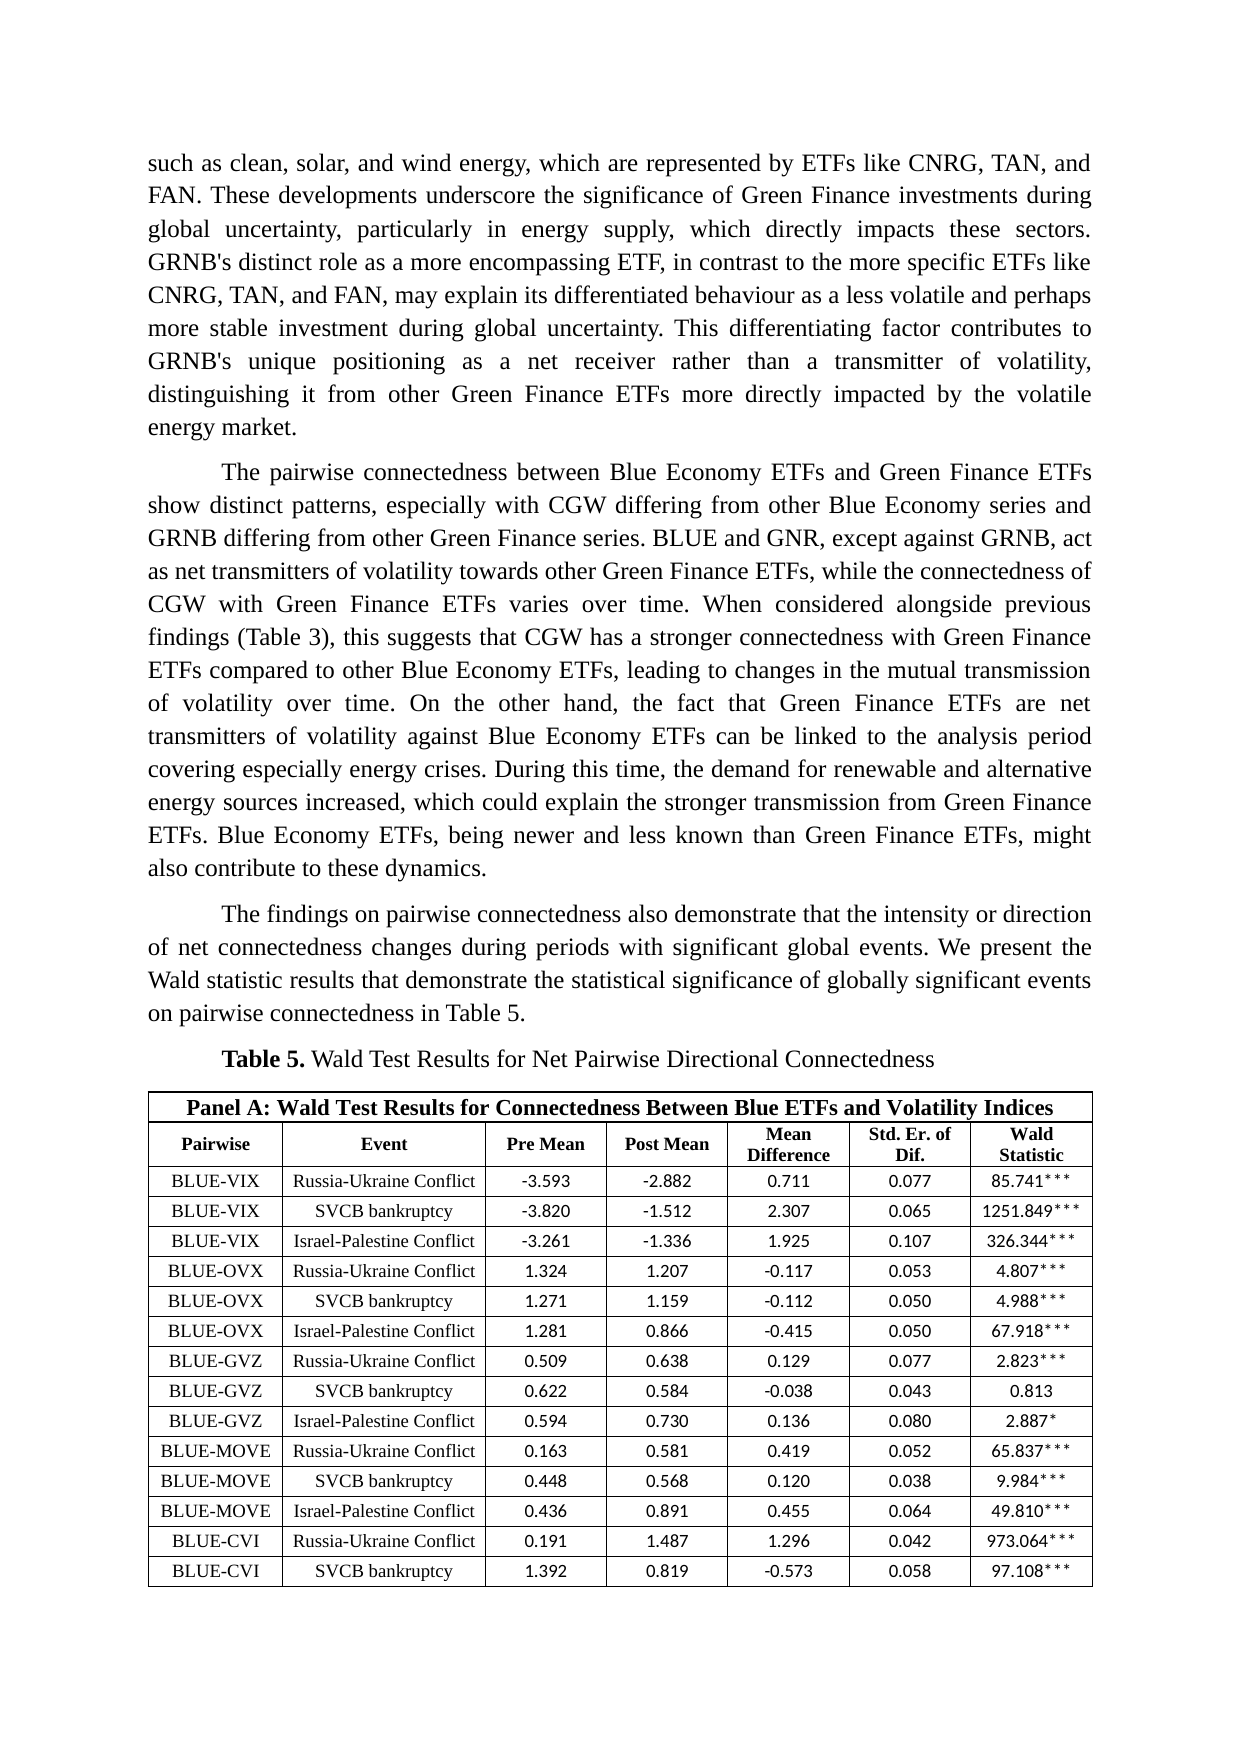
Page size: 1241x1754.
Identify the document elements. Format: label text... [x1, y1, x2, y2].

table_cell 1.324 [486, 1257, 606, 1286]
table_cell 0.455 [728, 1497, 849, 1526]
table_cell 0.419 [728, 1437, 849, 1466]
table_cell Russia-Ukraine Conflict [283, 1257, 485, 1286]
table_cell 1.392 [486, 1557, 606, 1586]
table_cell Israel-Palestine Conflict [283, 1407, 485, 1436]
table_cell SVCB bankruptcy [283, 1287, 485, 1316]
table_cell 1.296 [728, 1527, 849, 1556]
table_cell 0.622 [486, 1377, 606, 1406]
table_cell -0.112 [728, 1287, 849, 1316]
table_cell SVCB bankruptcy [283, 1197, 485, 1226]
table_cell 0.584 [607, 1377, 727, 1406]
table_cell 0.509 [486, 1347, 606, 1376]
table_cell SVCB bankruptcy [283, 1467, 485, 1496]
table_cell 0.050 [850, 1317, 970, 1346]
table_cell 97.108*** [971, 1557, 1092, 1586]
table_cell Post Mean [607, 1123, 727, 1166]
text Table 5. Wald Test Results for Net Pairwise Directional Connectedness [148, 1044, 1093, 1072]
table_cell BLUE-OVX [149, 1287, 282, 1316]
table_cell BLUE-CVI [149, 1557, 282, 1586]
table_cell 49.810*** [971, 1497, 1092, 1526]
table_cell Pre Mean [486, 1123, 606, 1166]
table_cell -3.261 [486, 1227, 606, 1256]
table_cell 0.043 [850, 1377, 970, 1406]
table_cell -1.512 [607, 1197, 727, 1226]
table_cell -2.882 [607, 1167, 727, 1196]
table_cell BLUE-OVX [149, 1257, 282, 1286]
table_cell 85.741*** [971, 1167, 1092, 1196]
table_cell 4.988*** [971, 1287, 1092, 1316]
table_cell 1251.849*** [971, 1197, 1092, 1226]
table_cell BLUE-CVI [149, 1527, 282, 1556]
table_cell 973.064*** [971, 1527, 1092, 1556]
table_cell BLUE-GVZ [149, 1377, 282, 1406]
text The pairwise connectedness between Blue Economy ETFs and Green Finance ETFs show distinct patterns, especially with CGW differing from other Blue Economy series and GRNB differing from other Green Finance series. BLUE and GNR, except against GRNB, act as net transmitters of volatility towards other Green Finance ETFs, while the connectedness of CGW with Green Finance ETFs varies over time. When considered alongside previous findings (Table 3), this suggests that CGW has a stronger connectedness with Green Finance ETFs compared to other Blue Economy ETFs, leading to changes in the mutual transmission of volatility over time. On the other hand, the fact that Green Finance ETFs are net transmitters of volatility against Blue Economy ETFs can be linked to the analysis period covering especially energy crises. During this time, the demand for renewable and alternative energy sources increased, which could explain the stronger transmission from Green Finance ETFs. Blue Economy ETFs, being newer and less known than Green Finance ETFs, might also contribute to these dynamics. [148, 457, 1093, 882]
table_cell 0.136 [728, 1407, 849, 1436]
table_cell 0.191 [486, 1527, 606, 1556]
table_cell 9.984*** [971, 1467, 1092, 1496]
table_cell SVCB bankruptcy [283, 1557, 485, 1586]
table_cell 1.207 [607, 1257, 727, 1286]
table_cell 0.594 [486, 1407, 606, 1436]
table_cell 2.823*** [971, 1347, 1092, 1376]
table_cell 0.638 [607, 1347, 727, 1376]
table_cell SVCB bankruptcy [283, 1377, 485, 1406]
table_cell 0.080 [850, 1407, 970, 1436]
table_cell Mean Difference [728, 1123, 849, 1166]
table_cell 0.711 [728, 1167, 849, 1196]
table_cell 0.052 [850, 1437, 970, 1466]
table_cell BLUE-VIX [149, 1227, 282, 1256]
table_cell 0.866 [607, 1317, 727, 1346]
table_cell 326.344*** [971, 1227, 1092, 1256]
table_cell -0.117 [728, 1257, 849, 1286]
table_cell -0.038 [728, 1377, 849, 1406]
table_cell 0.891 [607, 1497, 727, 1526]
table_cell 0.107 [850, 1227, 970, 1256]
table_cell 67.918*** [971, 1317, 1092, 1346]
table_cell 2.887* [971, 1407, 1092, 1436]
table_cell 1.281 [486, 1317, 606, 1346]
table_cell 0.568 [607, 1467, 727, 1496]
table_cell -3.593 [486, 1167, 606, 1196]
table_cell 0.163 [486, 1437, 606, 1466]
table_cell BLUE-MOVE [149, 1497, 282, 1526]
table_cell 1.487 [607, 1527, 727, 1556]
table_cell 0.065 [850, 1197, 970, 1226]
table_cell BLUE-GVZ [149, 1347, 282, 1376]
table_cell Israel-Palestine Conflict [283, 1317, 485, 1346]
table_cell Russia-Ukraine Conflict [283, 1167, 485, 1196]
table_cell Russia-Ukraine Conflict [283, 1527, 485, 1556]
table_cell BLUE-VIX [149, 1197, 282, 1226]
table_cell 1.159 [607, 1287, 727, 1316]
table_cell 0.077 [850, 1167, 970, 1196]
table_cell 4.807*** [971, 1257, 1092, 1286]
table_cell Pairwise [149, 1123, 282, 1166]
table_cell 0.050 [850, 1287, 970, 1316]
table_cell Israel-Palestine Conflict [283, 1227, 485, 1256]
table_cell -1.336 [607, 1227, 727, 1256]
table_cell 0.058 [850, 1557, 970, 1586]
table_cell BLUE-GVZ [149, 1407, 282, 1436]
table_cell Israel-Palestine Conflict [283, 1497, 485, 1526]
table_cell 0.730 [607, 1407, 727, 1436]
table_cell 0.042 [850, 1527, 970, 1556]
table_header Panel A: Wald Test Results for Connectedness Between Blue ETFs and Volatility Indices [149, 1093, 1092, 1121]
table_cell Wald Statistic [971, 1123, 1092, 1166]
table_cell 0.819 [607, 1557, 727, 1586]
table_cell Event [283, 1123, 485, 1166]
table_cell 0.038 [850, 1467, 970, 1496]
table_cell 0.581 [607, 1437, 727, 1466]
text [148, 148, 1093, 441]
table_cell 0.120 [728, 1467, 849, 1496]
table_cell BLUE-OVX [149, 1317, 282, 1346]
table_cell Russia-Ukraine Conflict [283, 1347, 485, 1376]
table_cell -0.573 [728, 1557, 849, 1586]
table_cell 0.053 [850, 1257, 970, 1286]
table_cell BLUE-MOVE [149, 1467, 282, 1496]
table_cell 1.271 [486, 1287, 606, 1316]
table_cell BLUE-VIX [149, 1167, 282, 1196]
table_cell 0.129 [728, 1347, 849, 1376]
table_cell 2.307 [728, 1197, 849, 1226]
table_cell Std. Er. of Dif. [850, 1123, 970, 1166]
table_cell Russia-Ukraine Conflict [283, 1437, 485, 1466]
table_cell 0.077 [850, 1347, 970, 1376]
table_cell -3.820 [486, 1197, 606, 1226]
table_cell 0.436 [486, 1497, 606, 1526]
table_cell 0.448 [486, 1467, 606, 1496]
table_cell 0.813 [971, 1377, 1092, 1406]
table_cell -0.415 [728, 1317, 849, 1346]
table_cell 65.837*** [971, 1437, 1092, 1466]
table_cell BLUE-MOVE [149, 1437, 282, 1466]
table_cell 0.064 [850, 1497, 970, 1526]
text The findings on pairwise connectedness also demonstrate that the intensity or direction of net connectedness changes during periods with significant global events. We present the Wald statistic results that demonstrate the statistical significance of globally significant events on pairwise connectedness in Table 5. [148, 899, 1093, 1027]
table_cell 1.925 [728, 1227, 849, 1256]
